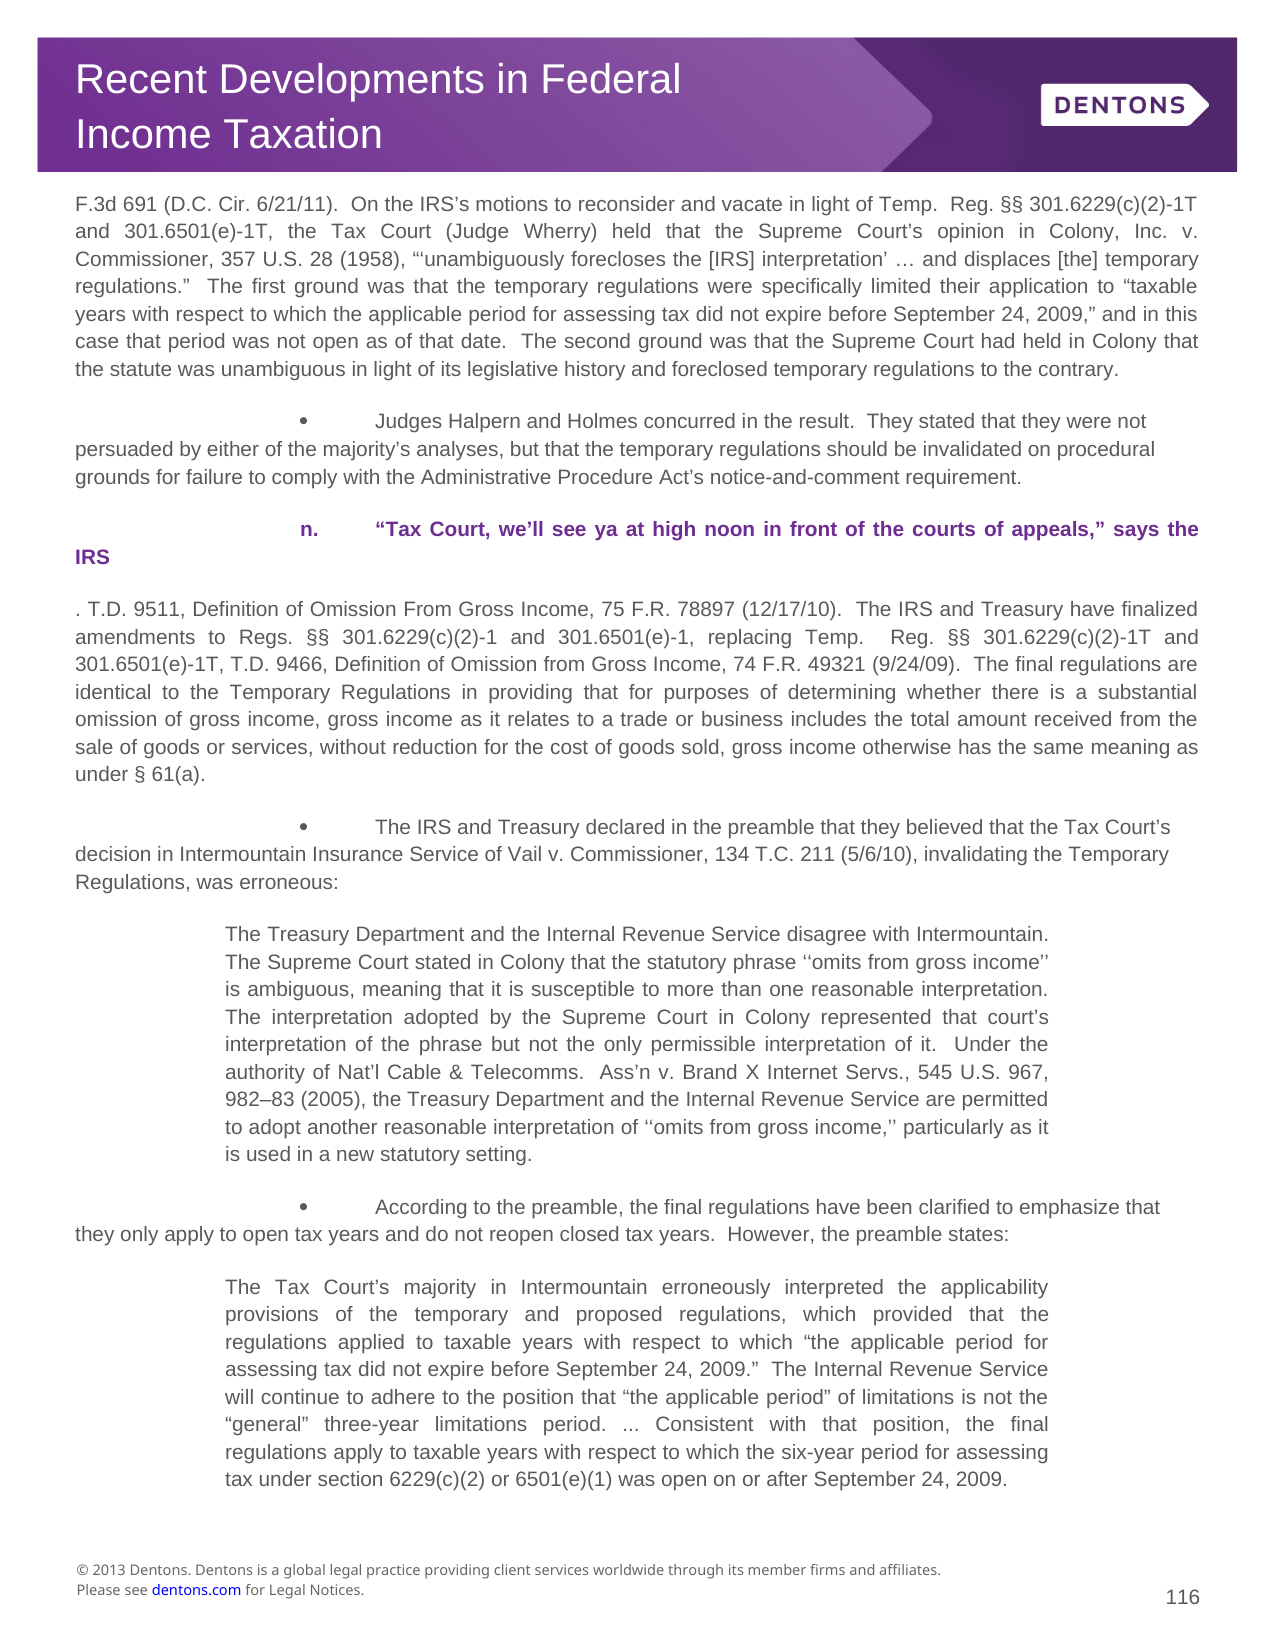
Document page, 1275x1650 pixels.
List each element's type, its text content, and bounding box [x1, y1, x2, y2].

list The IRS and Treasury declared in the preamble that they believed that the Tax Court’s decision in Intermountain Insurance Service of Vail v. Commissioner, 134 T.C. 211 (5/6/10), invalidating the Temporary Regulations, was erroneous: [75, 814, 1200, 893]
picture [37, 37, 1238, 172]
subtitle . T.D. 9511, Definition of Omission From Gross Income, 75 F.R. 78897 (12/17/10). The IRS and Treasury have finalized amendments to Regs. §§ 301.6229(c)(2)-1 and 301.6501(e)-1, replacing Temp. Reg. §§ 301.6229(c)(2)-1T and 301.6501(e)-1T, T.D. 9466, Definition of Omission from Gross Income, 74 F.R. 49321 (9/24/09). The final regulations are identical to the Temporary Regulations in providing that for purposes of determining whether there is a substantial omission of gross income, gross income as it relates to a trade or business includes the total amount received from the sale of goods or services, without reduction for the cost of goods sold, gross income otherwise has the same meaning as under § 61(a). [75, 597, 1200, 786]
text The Tax Court’s majority in Intermountain erroneously interpreted the applicability provisions of the temporary and proposed regulations, which provided that the regulations applied to taxable years with respect to which “the applicable period for assessing tax did not expire before September 24, 2009.” The Internal Revenue Service will continue to adhere to the position that “the applicable period” of limitations is not the “general” three-year limitations period. ... Consistent with that position, the final regulations apply to taxable years with respect to which the six-year period for assessing tax under section 6229(c)(2) or 6501(e)(1) was open on or after September 24, 2009. [225, 1275, 1050, 1491]
list Judges Halpern and Holmes concurred in the result. They stated that they were not persuaded by either of the majority’s analyses, but that the temporary regulations should be invalidated on procedural grounds for failure to comply with the Administrative Procedure Act’s notice-and-comment requirement. [75, 409, 1200, 488]
list According to the preamble, the final regulations have been clarified to emphasize that they only apply to open tax years and do not reopen closed tax years. However, the preamble states: [75, 1194, 1200, 1246]
subtitle “Tax Court, we’ll see ya at high noon in front of the courts of appeals,” says the IRS [75, 517, 1200, 568]
text The Treasury Department and the Internal Revenue Service disagree with Intermountain. The Supreme Court stated in Colony that the statutory phrase ‘‘omits from gross income’’ is ambiguous, meaning that it is susceptible to more than one reasonable interpretation. The interpretation adopted by the Supreme Court in Colony represented that court’s interpretation of the phrase but not the only permissible interpretation of it. Under the authority of Nat’l Cable & Telecomms. Ass’n v. Brand X Internet Servs., 545 U.S. 967, 982–83 (2005), the Treasury Department and the Internal Revenue Service are permitted to adopt another reasonable interpretation of ‘‘omits from gross income,’’ particularly as it is used in a new statutory setting. [225, 922, 1050, 1166]
